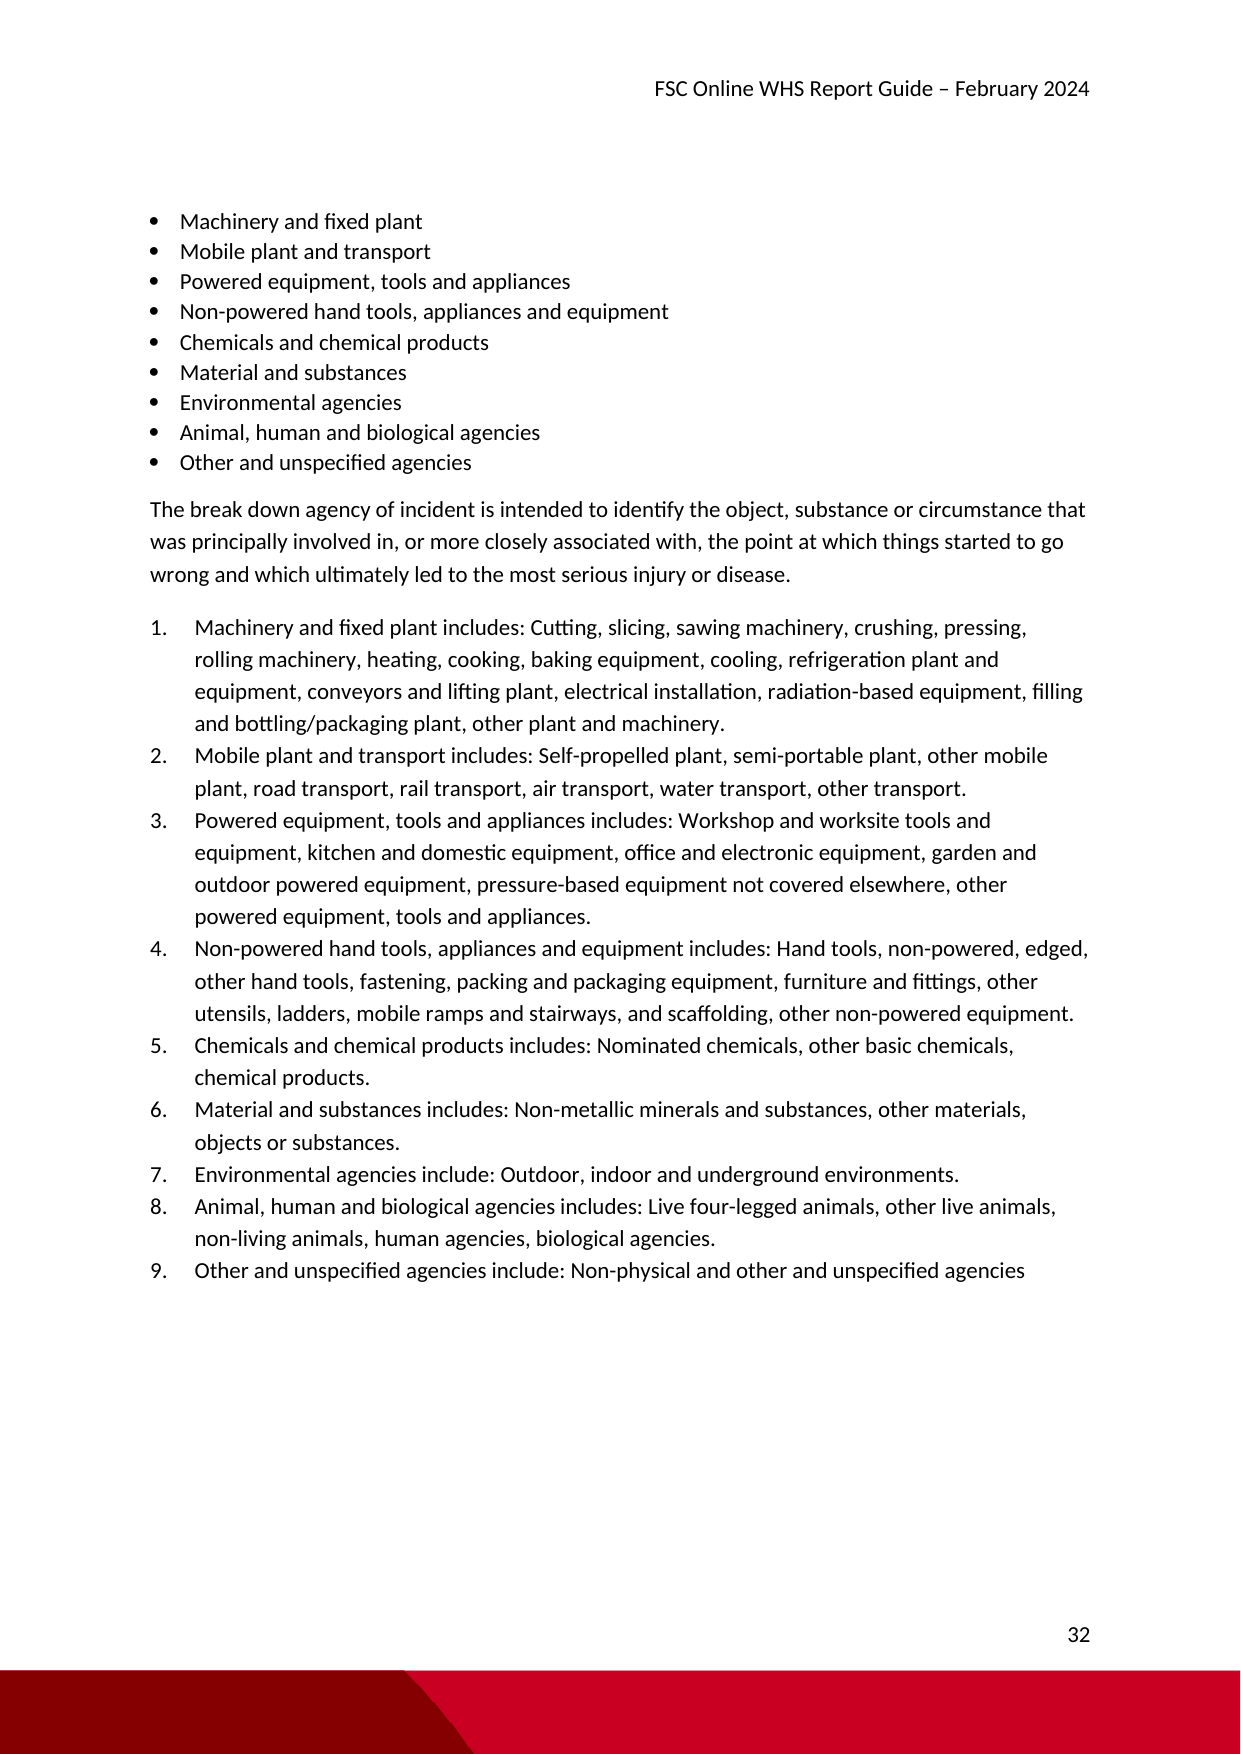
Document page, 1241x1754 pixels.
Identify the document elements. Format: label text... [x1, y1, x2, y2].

list Other and unspecified agencies [150, 448, 1090, 476]
list Machinery and fixed plant [150, 207, 1090, 235]
list Chemicals and chemical products [150, 328, 1090, 356]
list Powered equipment, tools and appliances includes: Workshop and worksite tools and equipment, kitchen and domestic equipment, office and electronic equipment, garden and outdoor powered equipment, pressure-based equipment not covered elsewhere, other powered equipment, tools and appliances. [150, 806, 1090, 930]
list Environmental agencies include: Outdoor, indoor and underground environments. [150, 1160, 1090, 1188]
list Environmental agencies [150, 388, 1090, 416]
list Animal, human and biological agencies includes: Live four-legged animals, other live animals, non-living animals, human agencies, biological agencies. [150, 1192, 1090, 1252]
list Mobile plant and transport includes: Self-propelled plant, semi-portable plant, other mobile plant, road transport, rail transport, air transport, water transport, other transport. [150, 741, 1090, 802]
list Animal, human and biological agencies [150, 418, 1090, 446]
list Non-powered hand tools, appliances and equipment [150, 297, 1090, 325]
list Material and substances includes: Non-metallic minerals and substances, other materials, objects or substances. [150, 1096, 1090, 1156]
list Mobile plant and transport [150, 237, 1090, 265]
list Machinery and fixed plant includes: Cutting, slicing, sawing machinery, crushing, pressing, rolling machinery, heating, cooking, baking equipment, cooling, refrigeration plant and equipment, conveyors and lifting plant, electrical installation, radiation-based equipment, filling and bottling/packaging plant, other plant and machinery. [150, 613, 1090, 737]
list Powered equipment, tools and appliances [150, 267, 1090, 295]
list Non-powered hand tools, appliances and equipment includes: Hand tools, non-powered, edged, other hand tools, fastening, packing and packaging equipment, furniture and fittings, other utensils, ladders, mobile ramps and stairways, and scaffolding, other non-powered equipment. [150, 934, 1090, 1027]
list Material and substances [150, 358, 1090, 386]
picture [0, 1670, 1241, 1754]
list Chemicals and chemical products includes: Nominated chemicals, other basic chemicals, chemical products. [150, 1031, 1090, 1091]
list Other and unspecified agencies include: Non-physical and other and unspecified agencies [150, 1256, 1090, 1284]
